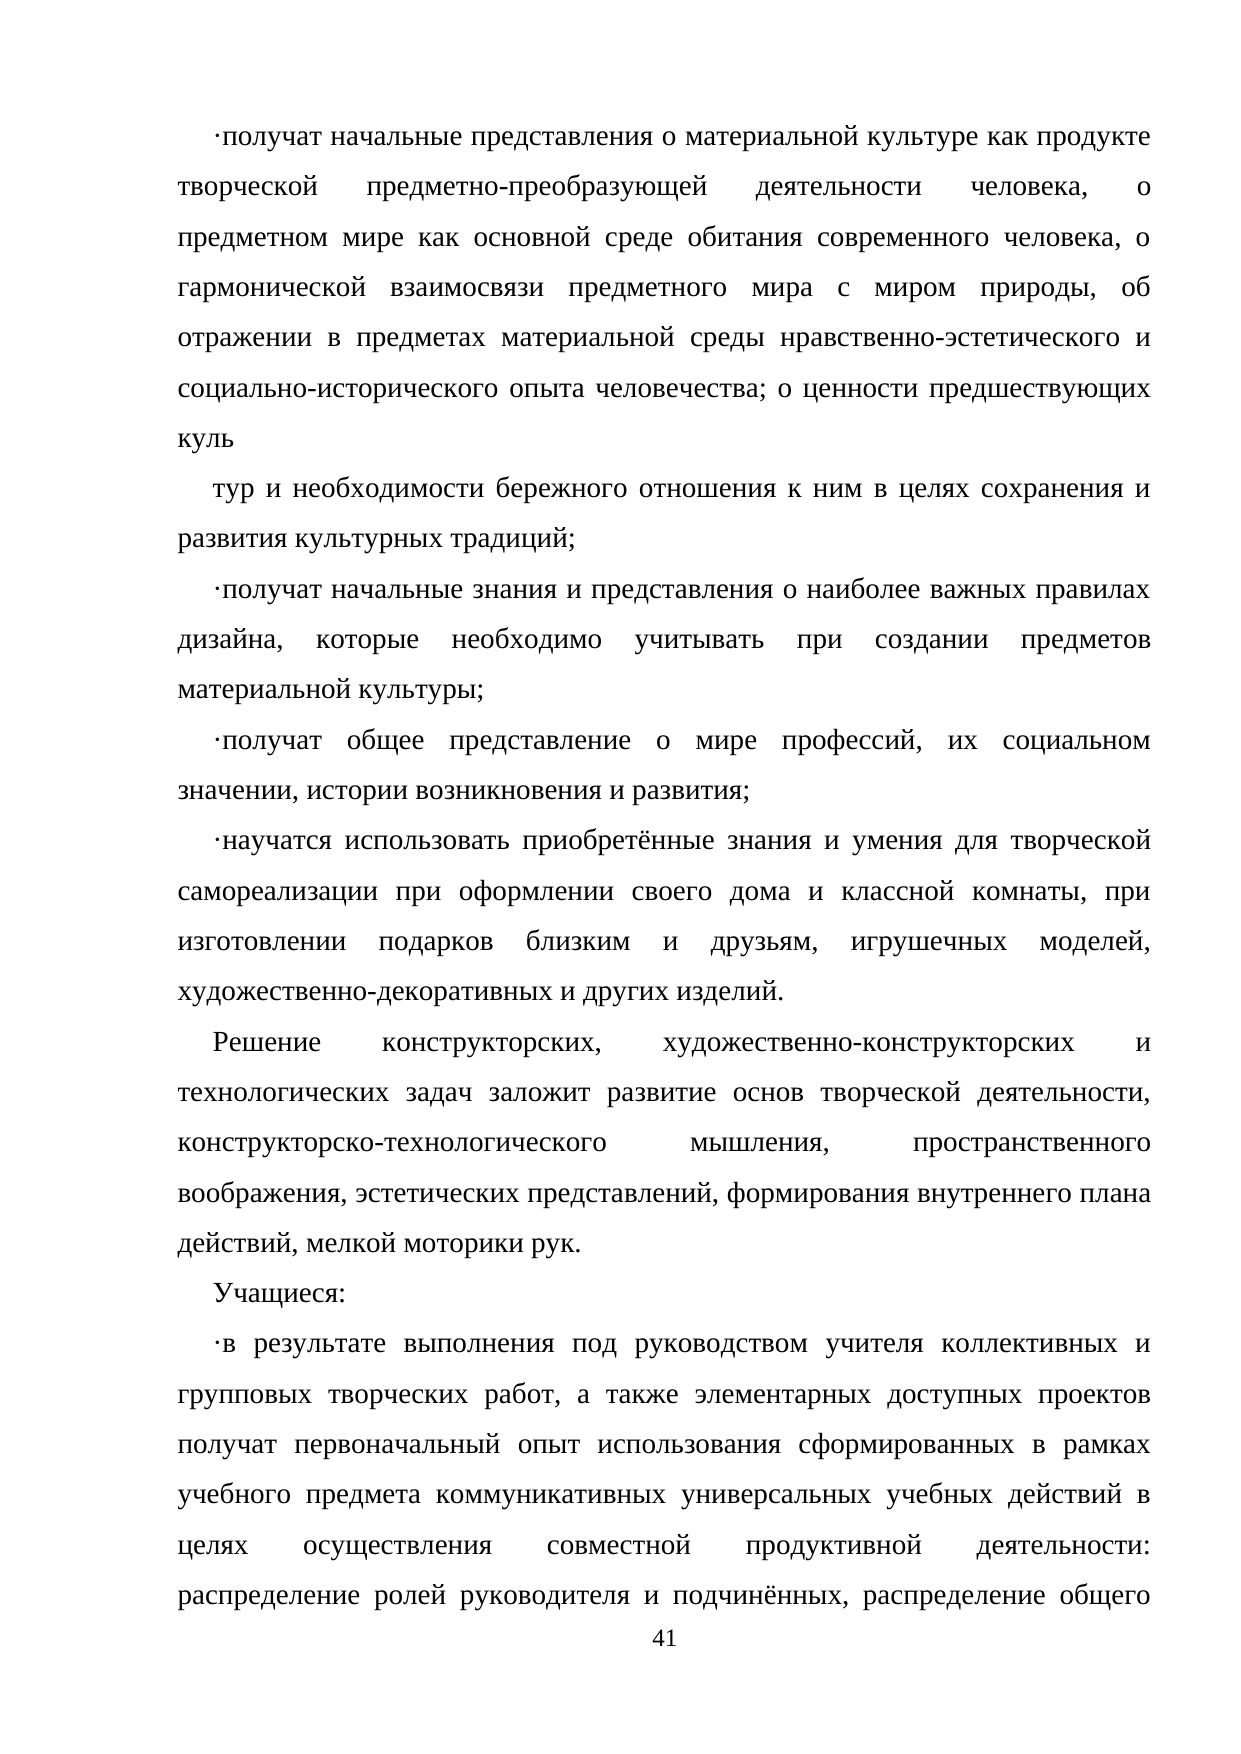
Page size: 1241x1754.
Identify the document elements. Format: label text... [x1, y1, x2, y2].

text ·получат начальные представления о материальной культуре как продукте творческой предметно-преобразующей деятельности человека, о предметном мире как основной среде обитания современного человека, о гармонической взаимосвязи предметного мира с миром природы, об отражении в предметах материальной среды нравственно-эстетического и социально-исторического опыта человечества; о ценности предшествующих куль [177, 118, 1152, 453]
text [177, 1326, 1152, 1611]
text ·получат общее представление о мире профессий, их социальном значении, истории возникновения и развития; [177, 722, 1152, 806]
text ·научатся использовать приобретённые знания и умения для творческой самореализации при оформлении своего дома и классной комнаты, при изготовлении подарков близким и друзьям, игрушечных моделей, художественно-декоративных и других изделий. [177, 822, 1152, 1007]
text тур и необходимости бережного отношения к ним в целях сохранения и развития культурных традиций; [177, 470, 1152, 554]
text ·получат начальные знания и представления о наиболее важных правилах дизайна, которые необходимо учитывать при создании предметов материальной культуры; [177, 571, 1152, 705]
text Решение конструкторских, художественно-конструкторских и технологических задач заложит развитие основ творческой деятельности, конструкторско-технологического мышления, пространственного воображения, эстетических представлений, формирования внутреннего плана действий, мелкой моторики рук. [177, 1024, 1152, 1258]
text Учащиеся: [177, 1275, 1152, 1309]
